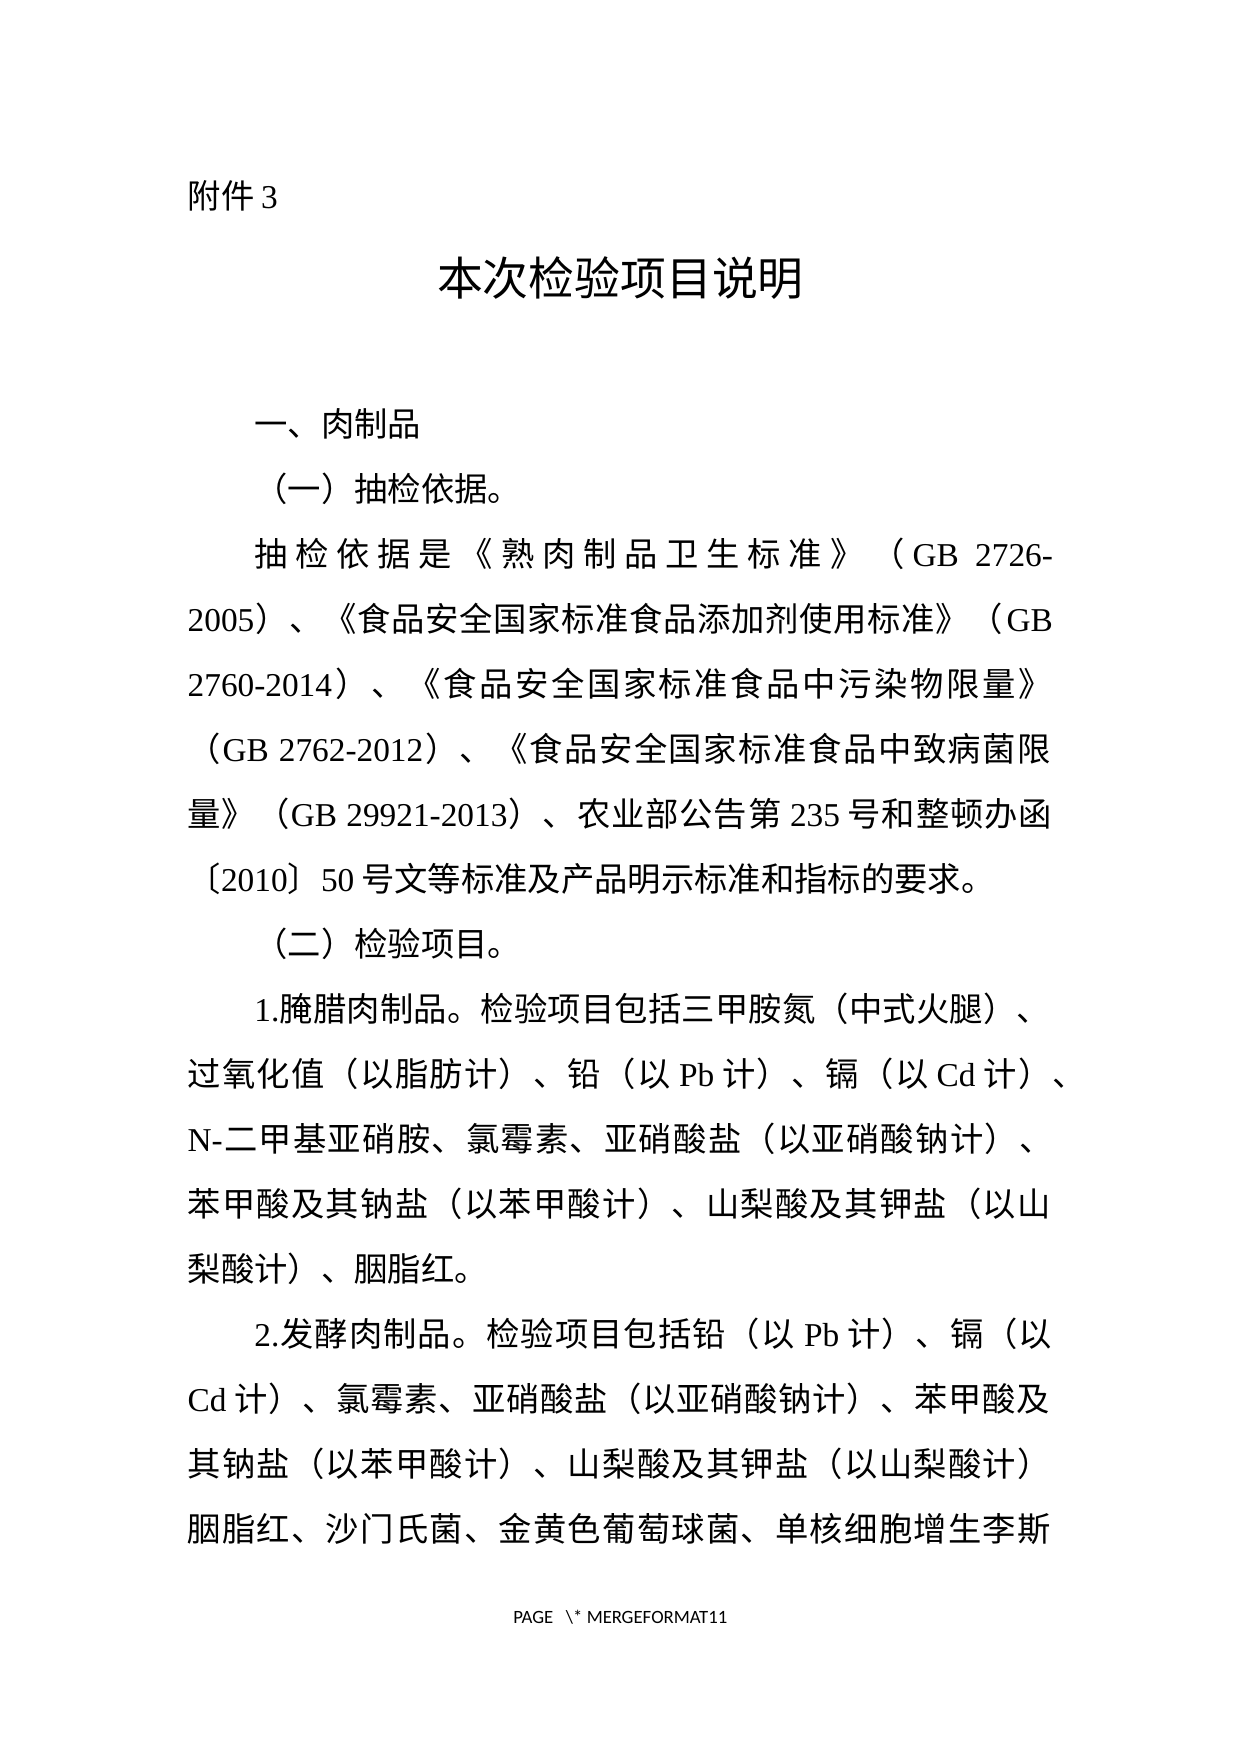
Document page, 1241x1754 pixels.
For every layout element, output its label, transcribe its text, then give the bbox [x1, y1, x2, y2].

text 附件3 [187, 162, 1053, 227]
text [187, 1299, 1053, 1559]
text 一、肉制品 [187, 389, 1053, 454]
text （一）抽检依据。 [187, 454, 1053, 519]
text （二）检验项目。 [187, 909, 1053, 974]
text 抽检依据是《熟肉制品卫生标准》（GB 2726-2005）、《食品安全国家标准食品添加剂使用标准》（GB 2760-2014）、《食品安全国家标准食品中污染物限量》（GB 2762-2012）、《食品安全国家标准食品中致病菌限量》（GB 29921-2013）、农业部公告第235号和整顿办函〔2010〕50号文等标准及产品明示标准和指标的要求。 [187, 519, 1053, 909]
text 本次检验项目说明 [187, 227, 1053, 324]
text 1.腌腊肉制品。检验项目包括三甲胺氮（中式火腿）、过氧化值（以脂肪计）、铅（以Pb计）、镉（以Cd计）、N-二甲基亚硝胺、氯霉素、亚硝酸盐（以亚硝酸钠计）、苯甲酸及其钠盐（以苯甲酸计）、山梨酸及其钾盐（以山梨酸计）、胭脂红。 [187, 974, 1053, 1299]
